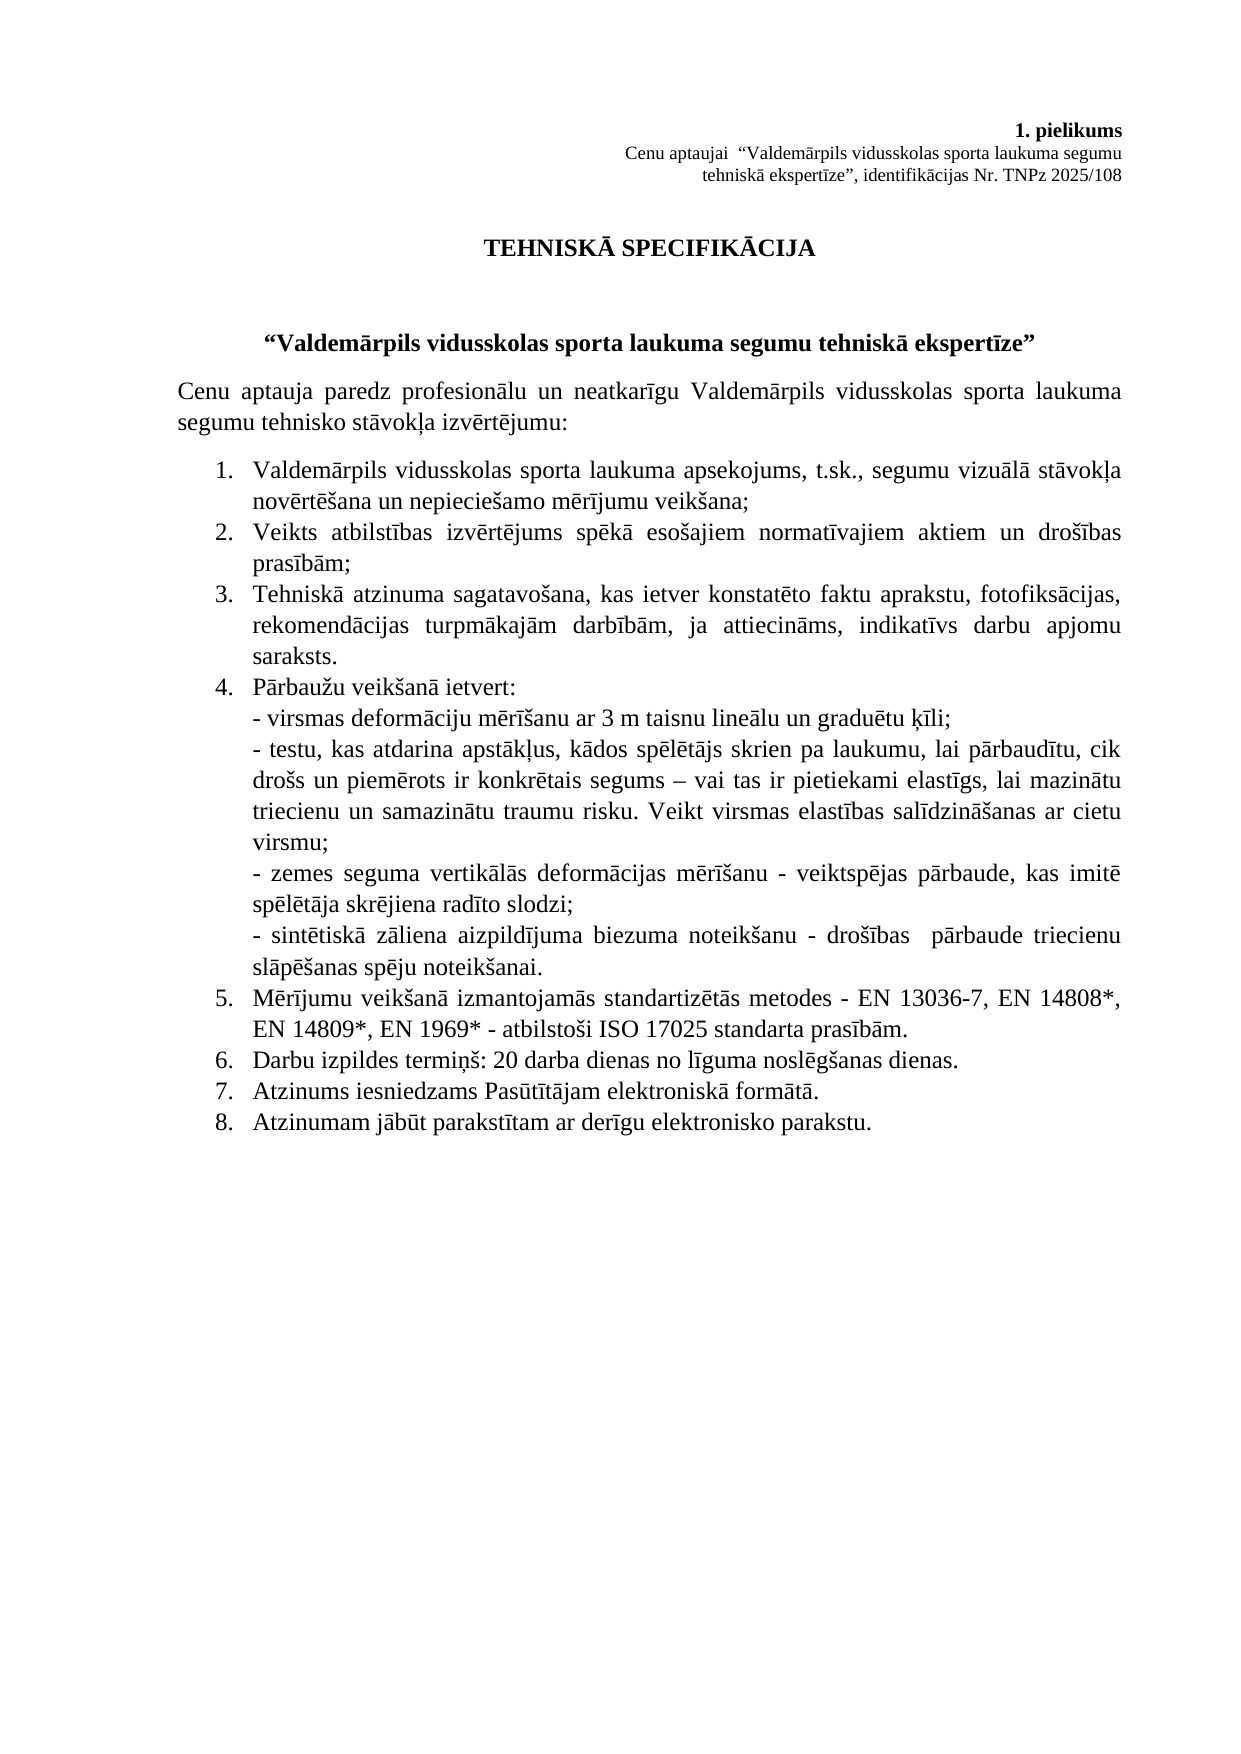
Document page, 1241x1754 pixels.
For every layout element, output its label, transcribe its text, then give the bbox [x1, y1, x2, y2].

text 1. pielikums [192, 118, 1122, 142]
text Cenu aptauja paredz profesionālu un neatkarīgu Valdemārpils vidusskolas sporta laukuma segumu tehnisko stāvokļa izvērtējumu: [177, 376, 1122, 436]
text tehniskā ekspertīze”, identifikācijas Nr. TNPz 2025/108 [177, 164, 1122, 185]
list Veikts atbilstības izvērtējums spēkā esošajiem normatīvajiem aktiem un drošības prasībām; [215, 517, 1122, 577]
list Atzinumam jābūt parakstītam ar derīgu elektronisko parakstu. [215, 1107, 1122, 1136]
list Pārbaužu veikšanā ietvert: [215, 672, 1122, 701]
list Tehniskā atzinuma sagatavošana, kas ietver konstatēto faktu aprakstu, fotofiksācijas, rekomendācijas turpmākajām darbībām, ja attiecināms, indikatīvs darbu apjomu saraksts. [215, 579, 1122, 670]
text TEHNISKĀ SPECIFIKĀCIJA [177, 233, 1122, 262]
list Mērījumu veikšanā izmantojamās standartizētās metodes - EN 13036-7, EN 14808*, EN 14809*, EN 1969* - atbilstoši ISO 17025 standarta prasībām. [215, 983, 1122, 1042]
list - virsmas deformāciju mērīšanu ar 3 m taisnu lineālu un graduētu ķīli; [252, 703, 1122, 732]
text “Valdemārpils vidusskolas sporta laukuma segumu tehniskā ekspertīze” [177, 328, 1122, 357]
list Atzinums iesniedzams Pasūtītājam elektroniskā formātā. [215, 1076, 1122, 1104]
list - zemes seguma vertikālās deformācijas mērīšanu - veiktspējas pārbaude, kas imitē spēlētāja skrējiena radīto slodzi; [252, 858, 1122, 918]
list - testu, kas atdarina apstākļus, kādos spēlētājs skrien pa laukumu, lai pārbaudītu, cik drošs un piemērots ir konkrētais segums – vai tas ir pietiekami elastīgs, lai mazinātu triecienu un samazinātu traumu risku. Veikt virsmas elastības salīdzināšanas ar cietu virsmu; [252, 734, 1122, 856]
list Darbu izpildes termiņš: 20 darba dienas no līguma noslēgšanas dienas. [215, 1045, 1122, 1073]
text Cenu aptaujai “Valdemārpils vidusskolas sporta laukuma segumu [177, 142, 1122, 164]
list - sintētiskā zāliena aizpildījuma biezuma noteikšanu - drošības pārbaude triecienu slāpēšanas spēju noteikšanai. [252, 921, 1122, 980]
list Valdemārpils vidusskolas sporta laukuma apsekojums, t.sk., segumu vizuālā stāvokļa novērtēšana un nepieciešamo mērījumu veikšana; [215, 455, 1122, 515]
